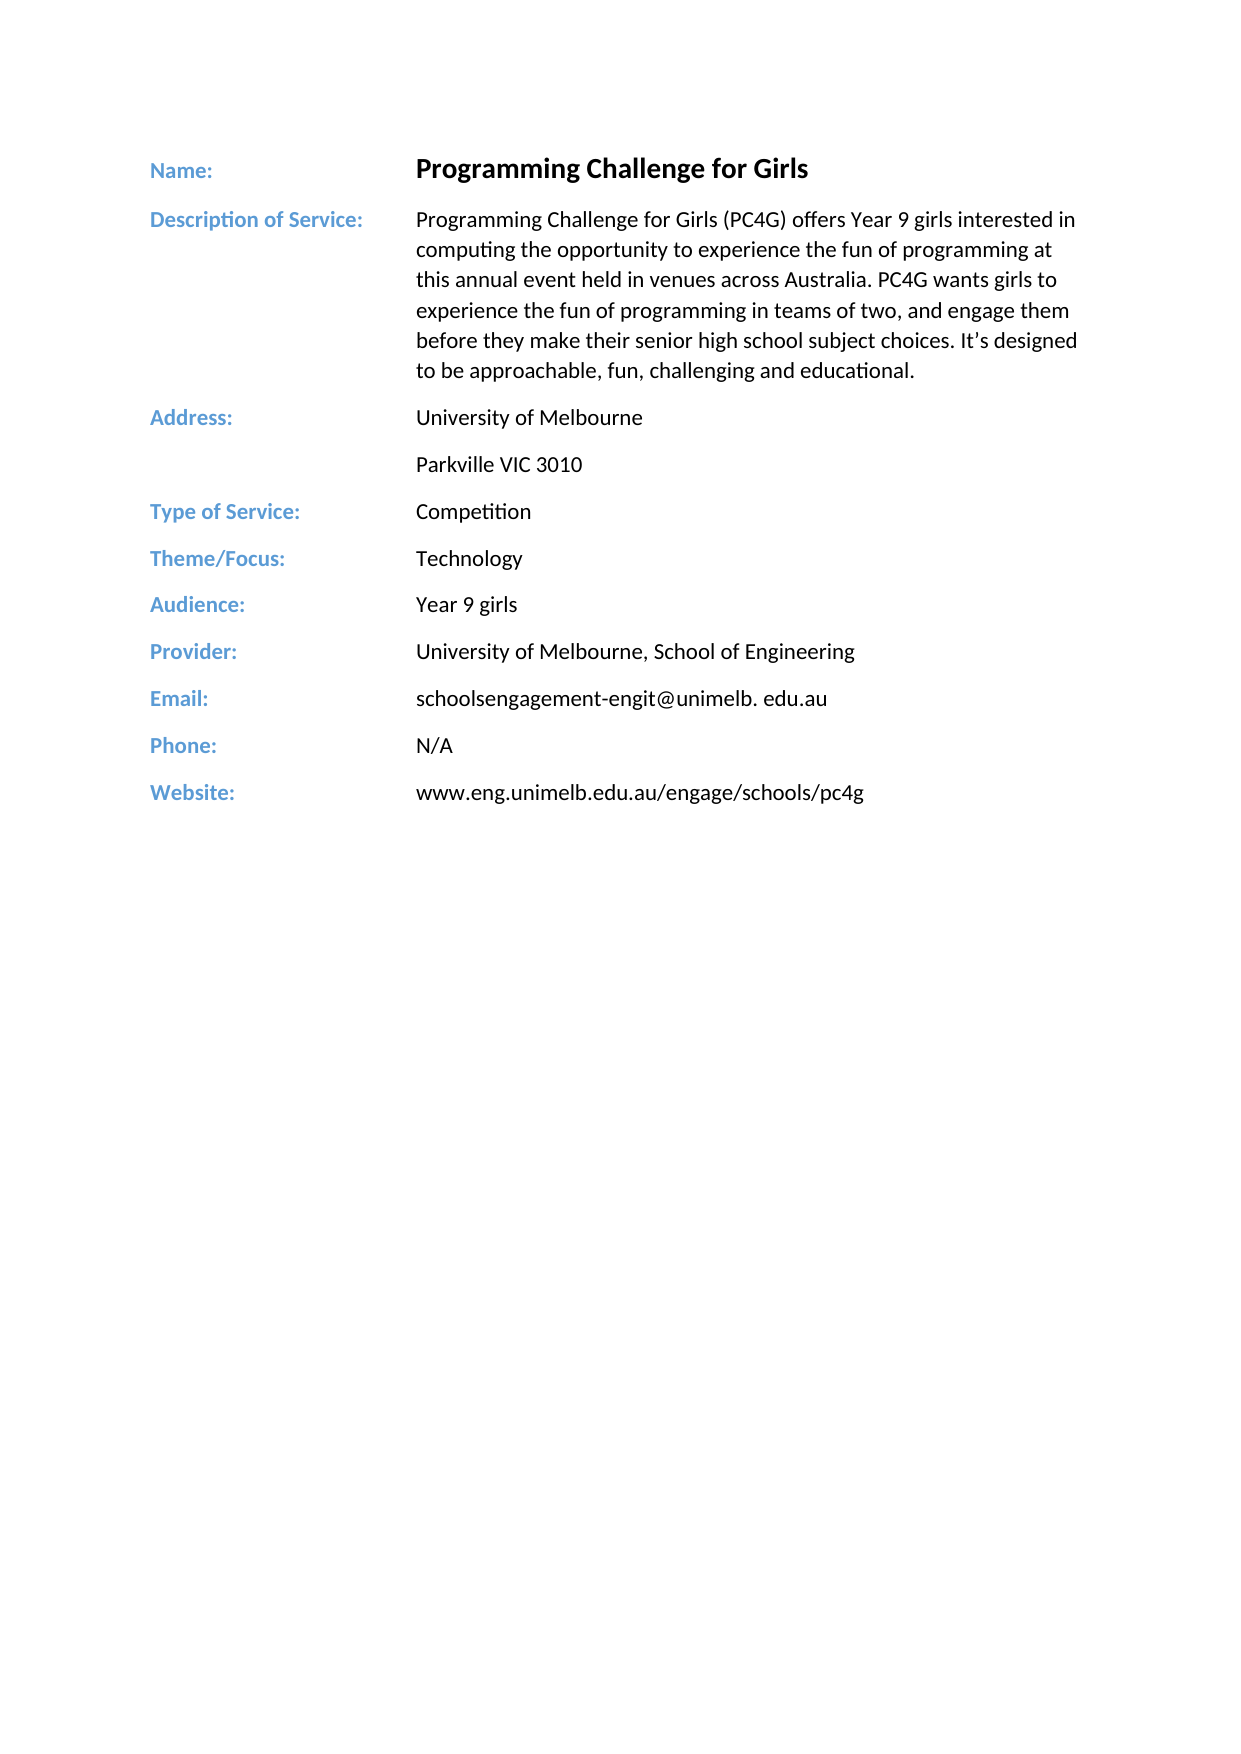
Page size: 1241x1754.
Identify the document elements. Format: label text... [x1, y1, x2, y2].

text Phone: N/A [150, 731, 1090, 759]
text Address: University of Melbourne [150, 403, 1090, 431]
text Website: www.eng.unimelb.edu.au/engage/schools/pc4g [150, 778, 1090, 806]
text Parkville VIC 3010 [416, 450, 1090, 478]
text Theme/Focus: Technology [150, 544, 1090, 572]
text Provider: University of Melbourne, School of Engineering [150, 637, 1090, 665]
text Type of Service: Competition [150, 497, 1090, 525]
text Email: schoolsengagement-engit@unimelb. edu.au [150, 684, 1090, 712]
text Audience: Year 9 girls [150, 591, 1090, 618]
text Description of Service: Programming Challenge for Girls (PC4G) offers Year 9 girls interested in computing the opportunity to experience the fun of programming at this annual event held in venues across Australia. PC4G wants girls to experience the fun of programming in teams of two, and engage them before they make their senior high school subject choices. It’s designed to be approachable, fun, challenging and educational. [150, 205, 1090, 384]
text Name: Programming Challenge for Girls [150, 150, 1090, 186]
